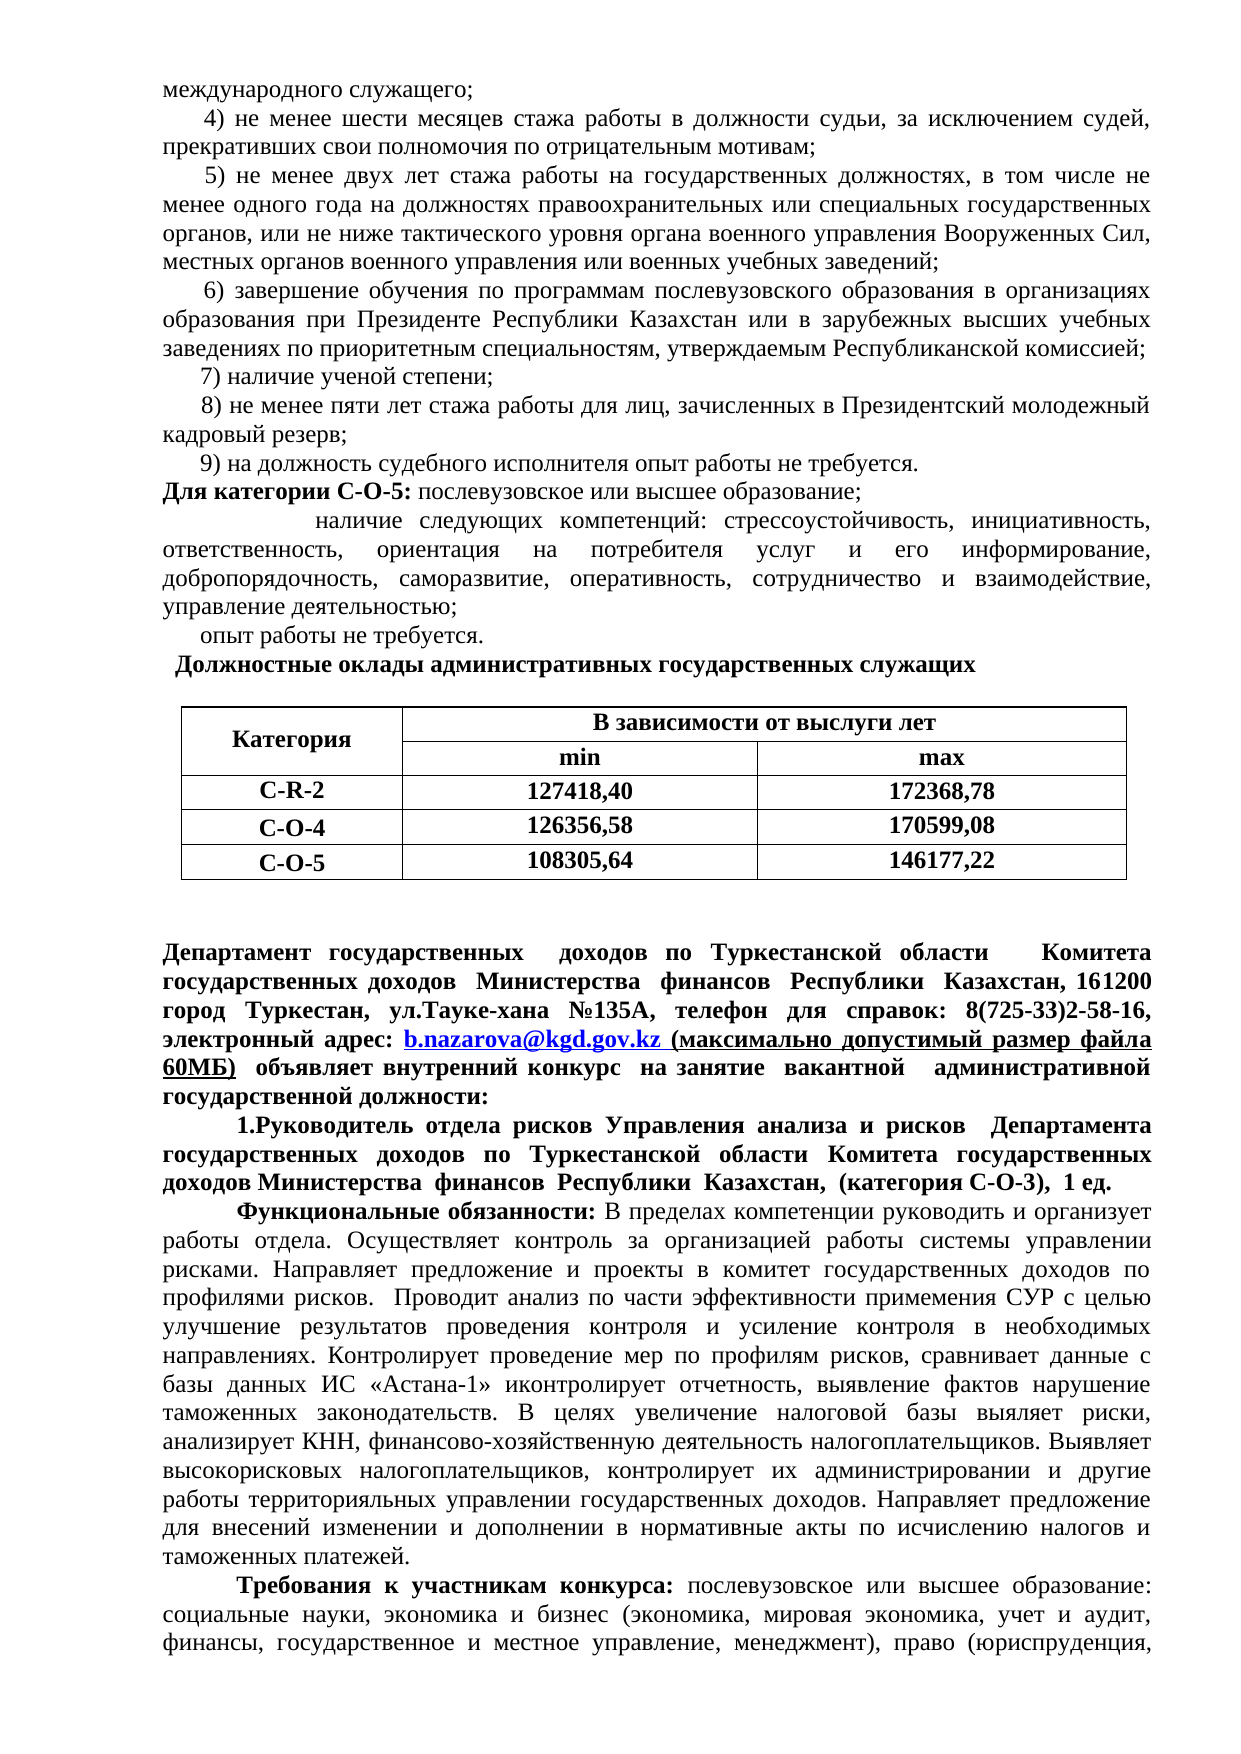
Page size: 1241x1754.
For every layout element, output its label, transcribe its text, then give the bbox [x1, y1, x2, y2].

text Функциональные обязанности: В пределах компетенции руководить и организует работы отдела. Осуществляет контроль за организацией работы системы управлении рисками. Направляет предложение и проекты в комитет государственных доходов по профилями рисков. Проводит анализ по части эффективности примемения СУР с целью улучшение результатов проведения контроля и усиление контроля в необходимых направлениях. Контролирует проведение мер по профилям рисков, сравнивает данные с базы данных ИС «Астана-1» иконтролирует отчетность, выявление фактов нарушение таможенных законодательств. В целях увеличение налоговой базы выяляет риски, анализирует КНН, финансово-хозяйственную деятельность налогоплательщиков. Выявляет высокорисковых налогоплательщиков, контролирует их администрировании и другие работы территорияльных управлении государственных доходов. Направляет предложение для внесений изменении и дополнении в нормативные акты по исчислению налогов и таможенных платежей. [162, 1196, 1152, 1570]
text 8) не менее пяти лет стажа работы для лиц, зачисленных в Президентский молодежный кадровый резерв; [162, 390, 1152, 448]
table_cell 108305,64 [403, 845, 757, 879]
text опыт работы не требуется. [162, 620, 1152, 649]
text 7) наличие ученой степени; [162, 361, 1152, 390]
table_cell С-О-4 [182, 810, 402, 844]
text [162, 1570, 1152, 1656]
table_cell 170599,08 [758, 810, 1126, 844]
text 4) не менее шести месяцев стажа работы в должности судьи, за исключением судей, прекративших свои полномочия по отрицательным мотивам; [162, 103, 1152, 160]
table_cell 146177,22 [758, 845, 1126, 879]
text Должностные оклады административных государственных служащих [162, 649, 1167, 678]
table_cell 172368,78 [758, 776, 1126, 809]
table_cell С-R-2 [182, 776, 402, 809]
text 5) не менее двух лет стажа работы на государственных должностях, в том числе не менее одного года на должностях правоохранительных или специальных государственных органов, или не ниже тактического уровня органа военного управления Вооруженных Сил, местных органов военного управления или военных учебных заведений; [162, 160, 1152, 275]
text Для категории С-О-5: послевузовское или высшее образование; [162, 476, 1152, 505]
table_header В зависимости от выслуги лет [403, 708, 1126, 741]
table_cell 127418,40 [403, 776, 757, 809]
table_cell min [403, 742, 757, 774]
text 1.Руководитель отдела рисков Управления анализа и рисков Департамента государственных доходов по Туркестанской области Комитета государственных доходов Министерства финансов Республики Казахстан, (категория С-О-3), 1 ед. [162, 1110, 1152, 1196]
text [162, 74, 1152, 103]
text Департамент государственных доходов по Туркестанской области Комитета государственных доходов Министерства финансов Республики Казахстан, 161200 город Туркестан, ул.Тауке-хана №135А, телефон для справок: 8(725-33)2-58-16, электронный адрес: b.nazarova@kgd.gov.kz (максимально допустимый размер файла 60МБ) объявляет внутренний конкурс на занятие вакантной административной государственной должности: [162, 937, 1152, 1110]
table_header Категория [182, 708, 402, 774]
text наличие следующих компетенций: стрессоустойчивость, инициативность, ответственность, ориентация на потребителя услуг и его информирование, добропорядочность, саморазвитие, оперативность, сотрудничество и взаимодействие, управление деятельностью; [162, 505, 1152, 620]
table_cell 126356,58 [403, 810, 757, 844]
table_cell max [758, 742, 1126, 774]
text 9) на должность судебного исполнителя опыт работы не требуется. [162, 448, 1152, 476]
table_cell С-О-5 [182, 845, 402, 879]
